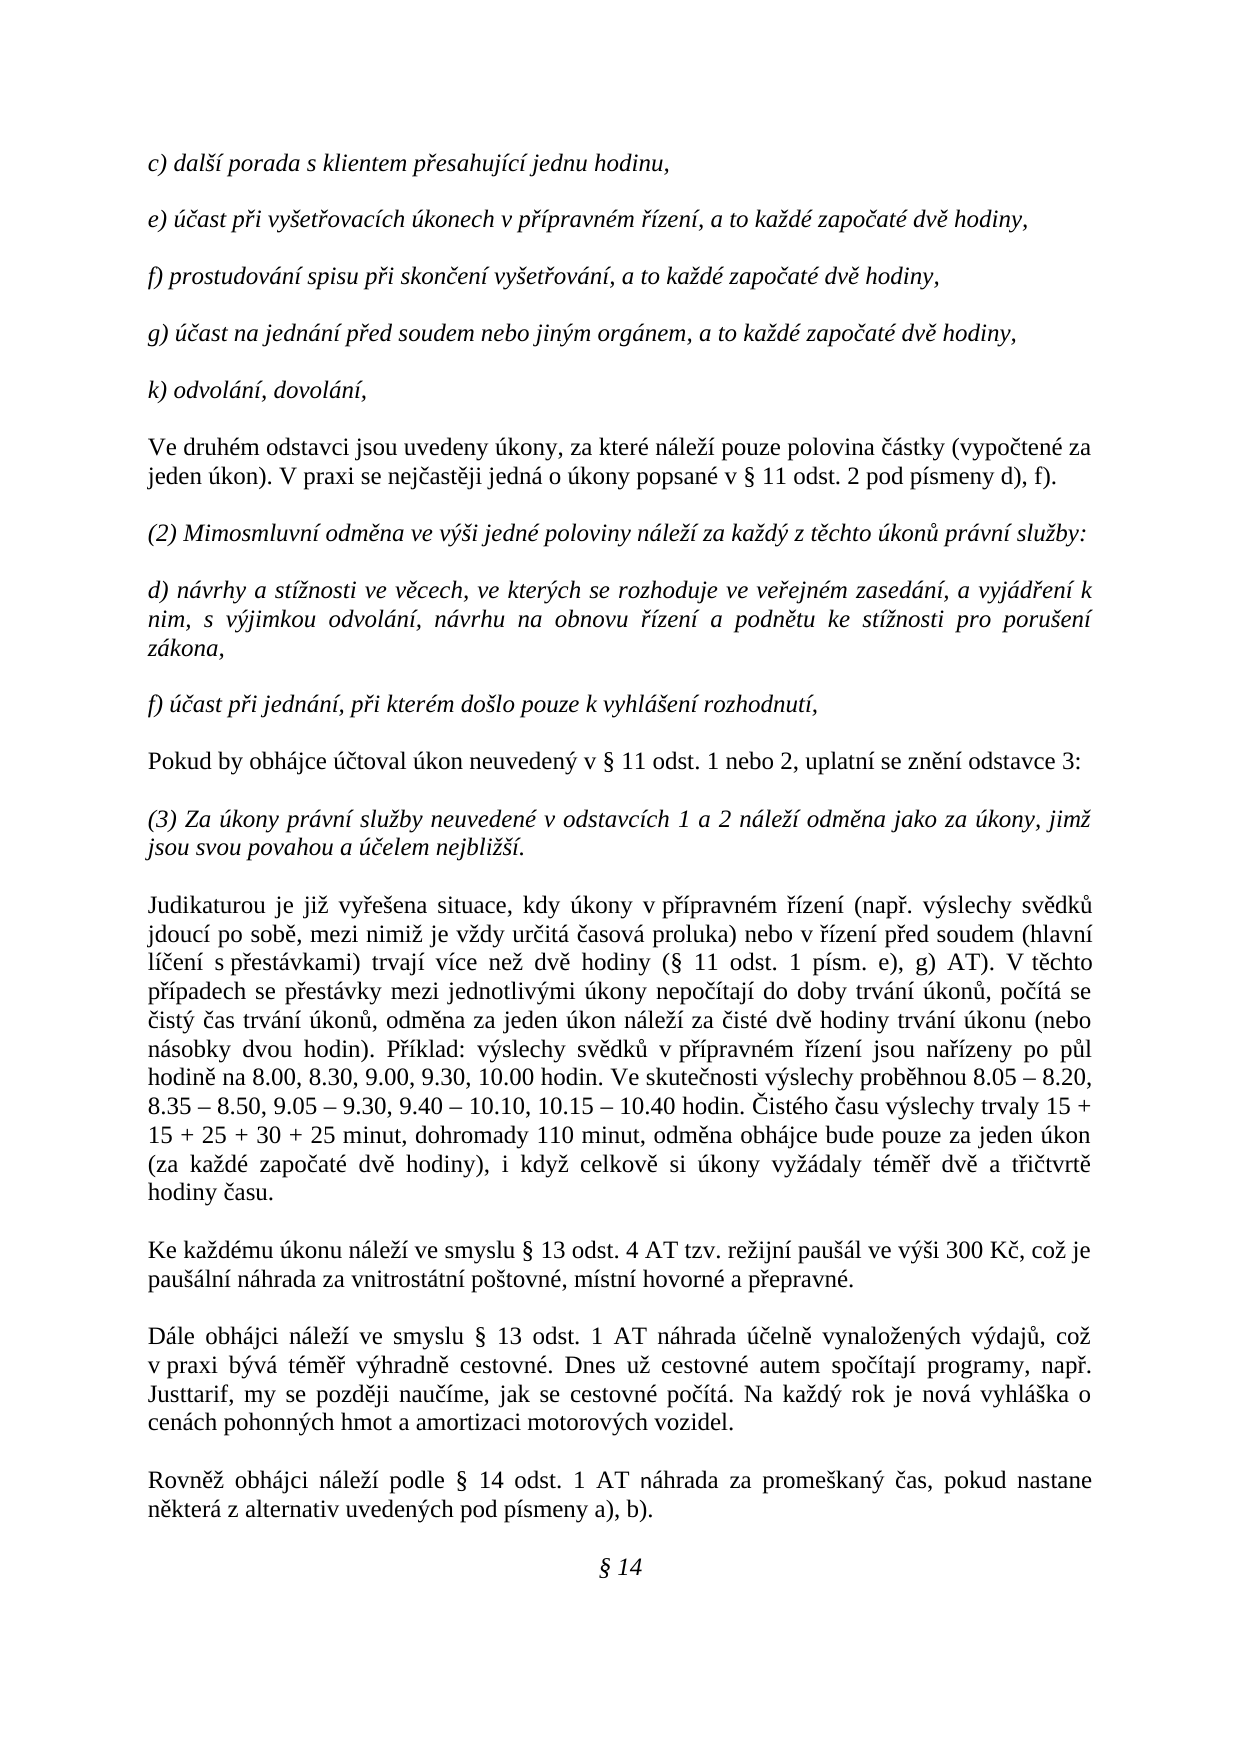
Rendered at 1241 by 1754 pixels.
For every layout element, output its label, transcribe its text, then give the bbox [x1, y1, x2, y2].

text (3) Za úkony právní služby neuvedené v odstavcích 1 a 2 náleží odměna jako za úkony, jimž jsou svou povahou a účelem nejbližší. [148, 804, 1093, 861]
text Dále obhájci náleží ve smyslu § 13 odst. 1 AT náhrada účelně vynaložených výdajů, což v praxi bývá téměř výhradně cestovné. Dnes už cestovné autem spočítají programy, např. Justtarif, my se později naučíme, jak se cestovné počítá. Na každý rok je nová vyhláška o cenách pohonných hmot a amortizaci motorových vozidel. [148, 1321, 1093, 1436]
text k) odvolání, dovolání, [148, 375, 1093, 403]
text d) návrhy a stížnosti ve věcech, ve kterých se rozhoduje ve veřejném zasedání, a vyjádření k nim, s výjimkou odvolání, návrhu na obnovu řízení a podnětu ke stížnosti pro porušení zákona, [148, 575, 1093, 661]
text Ve druhém odstavci jsou uvedeny úkony, za které náleží pouze polovina částky (vypočtené za jeden úkon). V praxi se nejčastěji jedná o úkony popsané v § 11 odst. 2 pod písmeny d), f). [148, 432, 1093, 490]
text f) prostudování spisu při skončení vyšetřování, a to každé započaté dvě hodiny, [148, 261, 1093, 290]
text (2) Mimosmluvní odměna ve výši jedné poloviny náleží za každý z těchto úkonů právní služby: [148, 518, 1093, 547]
text Ke každému úkonu náleží ve smyslu § 13 odst. 4 AT tzv. režijní paušál ve výši 300 Kč, což je paušální náhrada za vnitrostátní poštovné, místní hovorné a přepravné. [148, 1235, 1093, 1292]
text f) účast při jednání, při kterém došlo pouze k vyhlášení rozhodnutí, [148, 689, 1093, 718]
text e) účast při vyšetřovacích úkonech v přípravném řízení, a to každé započaté dvě hodiny, [148, 204, 1093, 233]
text Judikaturou je již vyřešena situace, kdy úkony v přípravném řízení (např. výslechy svědků jdoucí po sobě, mezi nimiž je vždy určitá časová proluka) nebo v řízení před soudem (hlavní líčení s přestávkami) trvají více než dvě hodiny (§ 11 odst. 1 písm. e), g) AT). V těchto případech se přestávky mezi jednotlivými úkony nepočítají do doby trvání úkonů, počítá se čistý čas trvání úkonů, odměna za jeden úkon náleží za čisté dvě hodiny trvání úkonu (nebo násobky dvou hodin). Příklad: výslechy svědků v přípravném řízení jsou nařízeny po půl hodině na 8.00, 8.30, 9.00, 9.30, 10.00 hodin. Ve skutečnosti výslechy proběhnou 8.05 – 8.20, 8.35 – 8.50, 9.05 – 9.30, 9.40 – 10.10, 10.15 – 10.40 hodin. Čistého času výslechy trvaly 15 + 15 + 25 + 30 + 25 minut, dohromady 110 minut, odměna obhájce bude pouze za jeden úkon (za každé započaté dvě hodiny), i když celkově si úkony vyžádaly téměř dvě a třičtvrtě hodiny času. [148, 890, 1093, 1206]
text g) účast na jednání před soudem nebo jiným orgánem, a to každé započaté dvě hodiny, [148, 318, 1093, 347]
text Pokud by obhájce účtoval úkon neuvedený v § 11 odst. 1 nebo 2, uplatní se znění odstavce 3: [148, 746, 1093, 775]
text c) další porada s klientem přesahující jednu hodinu, [148, 148, 1093, 176]
text Rovněž obhájci náleží podle § 14 odst. 1 AT náhrada za promeškaný čas, pokud nastane některá z alternativ uvedených pod písmeny a), b). [148, 1465, 1093, 1523]
text § 14 [148, 1552, 1093, 1580]
